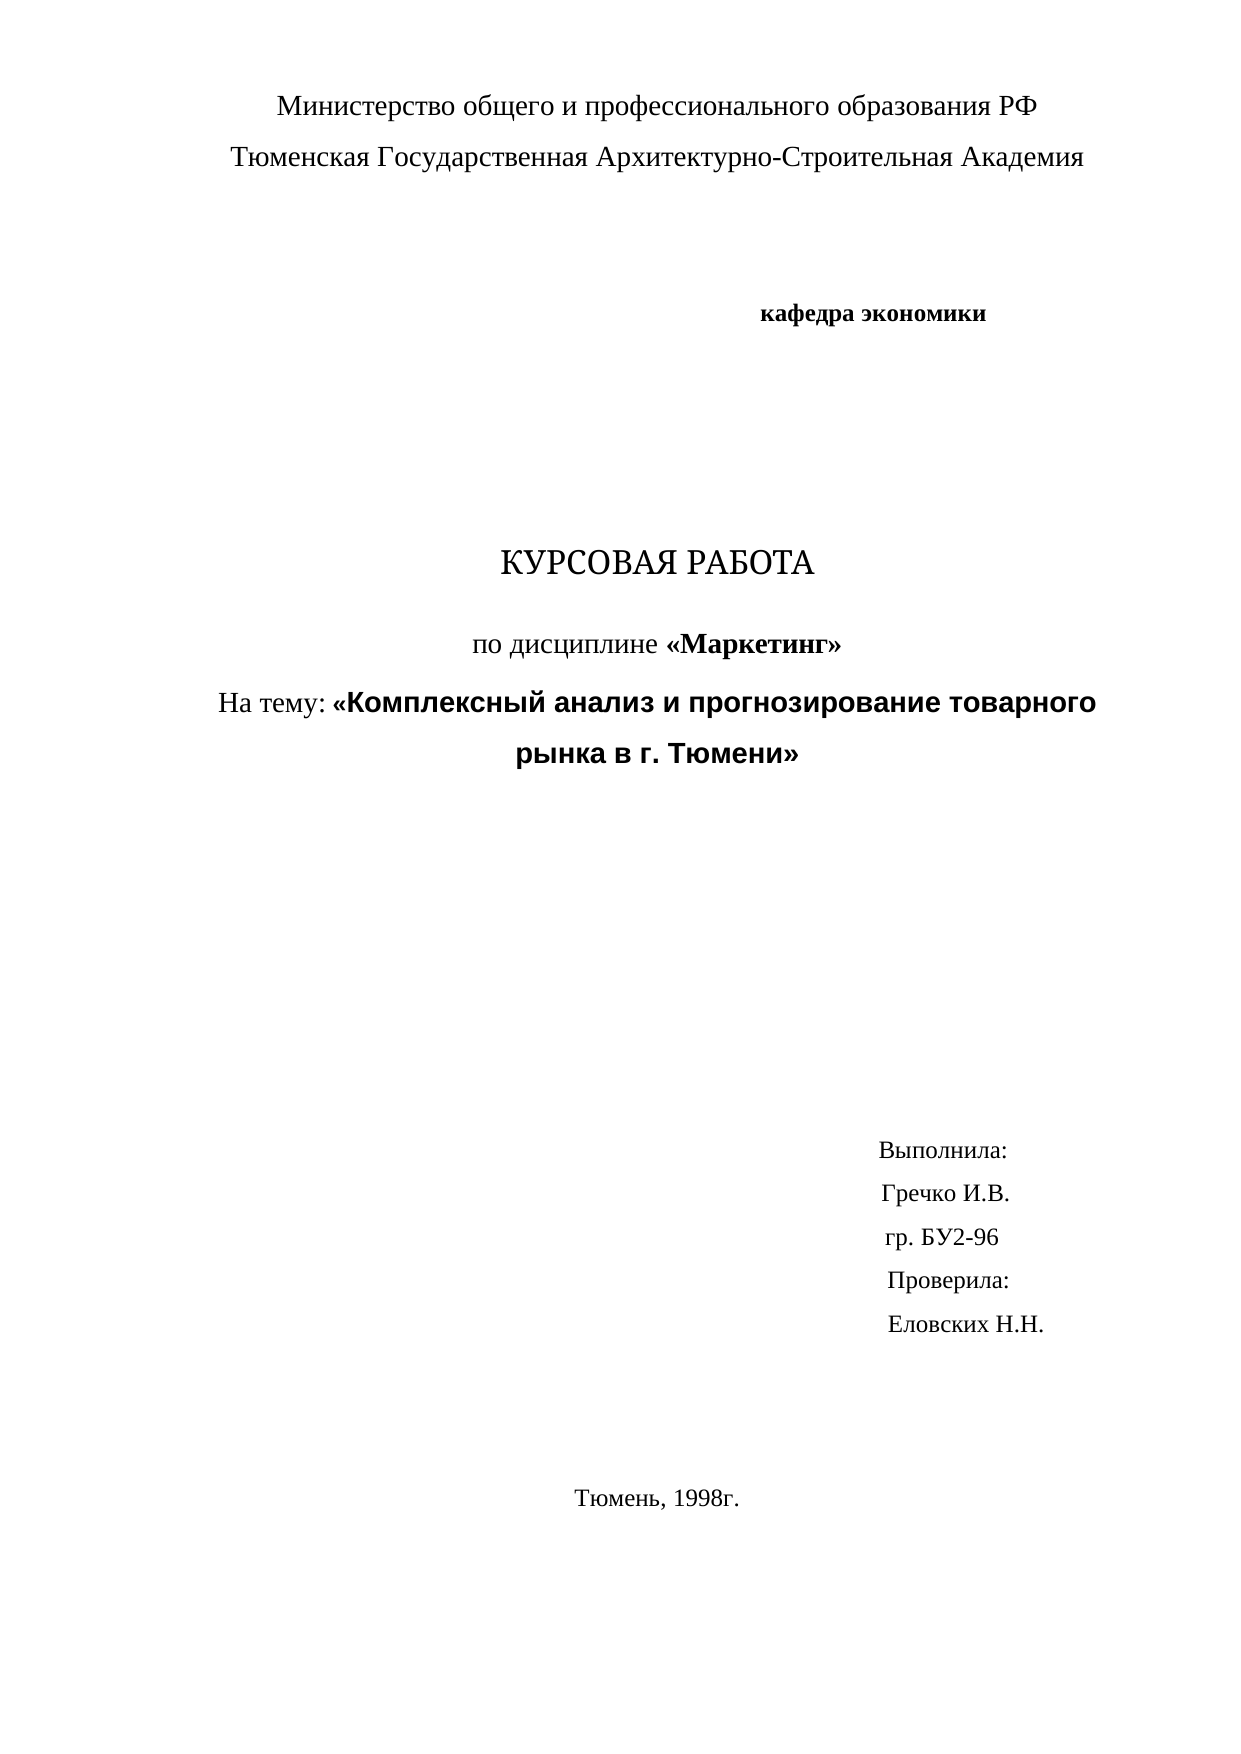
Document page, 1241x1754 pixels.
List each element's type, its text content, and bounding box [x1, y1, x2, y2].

text Еловских Н.Н. [777, 1309, 1137, 1338]
text Тюмень, 1998г. [177, 1483, 1137, 1512]
text Гречко И.В. [702, 1178, 1137, 1207]
text кафедра экономики [177, 297, 1137, 326]
text На тему: «Комплексный анализ и прогнозирование товарного [177, 685, 1137, 719]
text Проверила: [702, 1265, 1137, 1294]
text Выполнила: [777, 1134, 1137, 1164]
text рынка в г. Тюмени» [177, 736, 1137, 769]
text по дисциплине «Маркетинг» [177, 626, 1137, 660]
text Министерство общего и профессионального образования РФ [177, 89, 1137, 122]
text Курсовая работа [177, 539, 1137, 585]
text гр. БУ2-96 [852, 1222, 1137, 1251]
text Тюменская Государственная Архитектурно-Строительная Академия [177, 139, 1137, 172]
